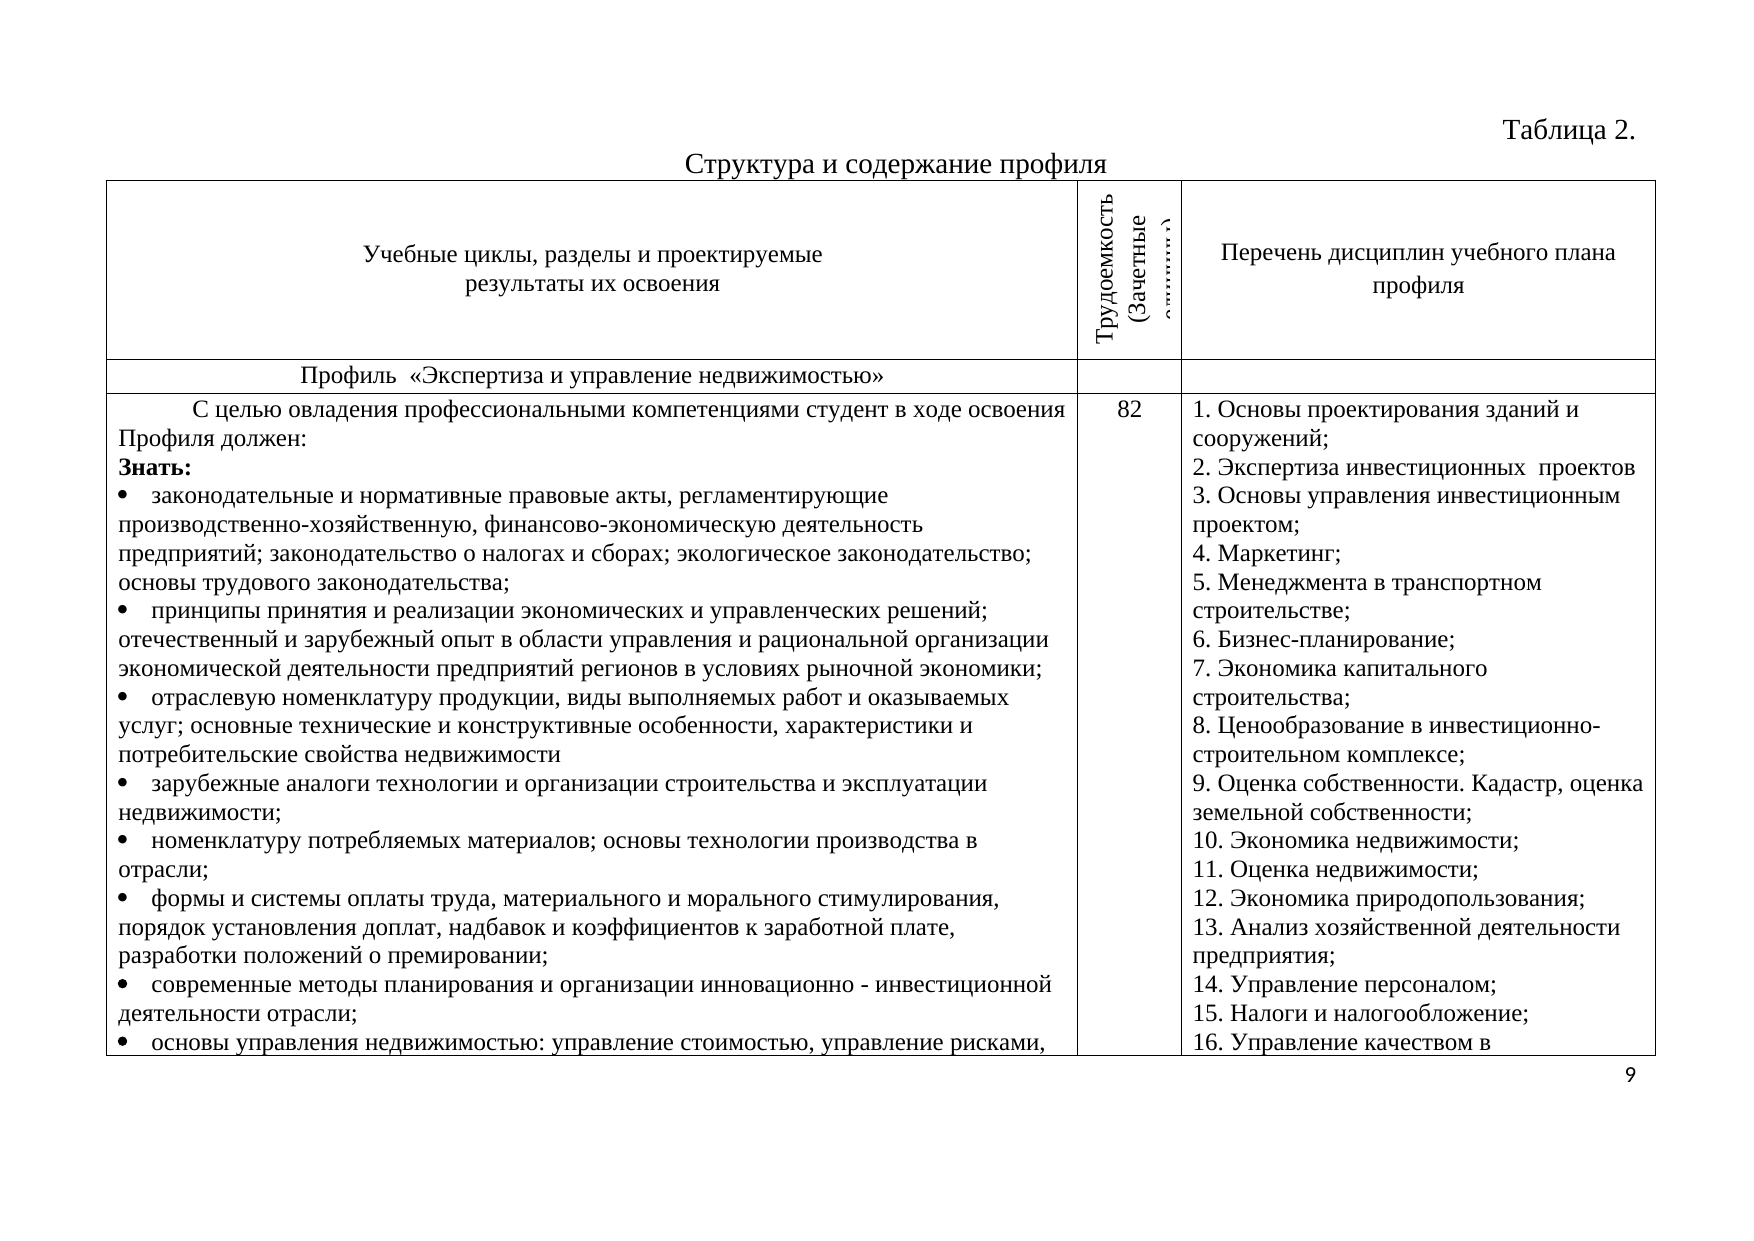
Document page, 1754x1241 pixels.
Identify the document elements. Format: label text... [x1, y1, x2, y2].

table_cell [107, 394, 1077, 1055]
table_header Перечень дисциплин учебного плана профиля [1182, 181, 1655, 359]
table_header Учебные циклы, разделы и проектируемые результаты их освоения [107, 181, 1077, 359]
table_header Трудоемкость (Зачетные единицы) [1078, 181, 1181, 359]
table_cell [1078, 360, 1181, 393]
table_cell Профиль «Экспертиза и управление недвижимостью» [107, 360, 1077, 393]
subtitle Структура и содержание профиля [155, 146, 1636, 179]
table_cell 82 [1078, 394, 1181, 1055]
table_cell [1182, 394, 1655, 1055]
subtitle Таблица 2. [155, 112, 1636, 146]
table_cell [1182, 360, 1655, 393]
